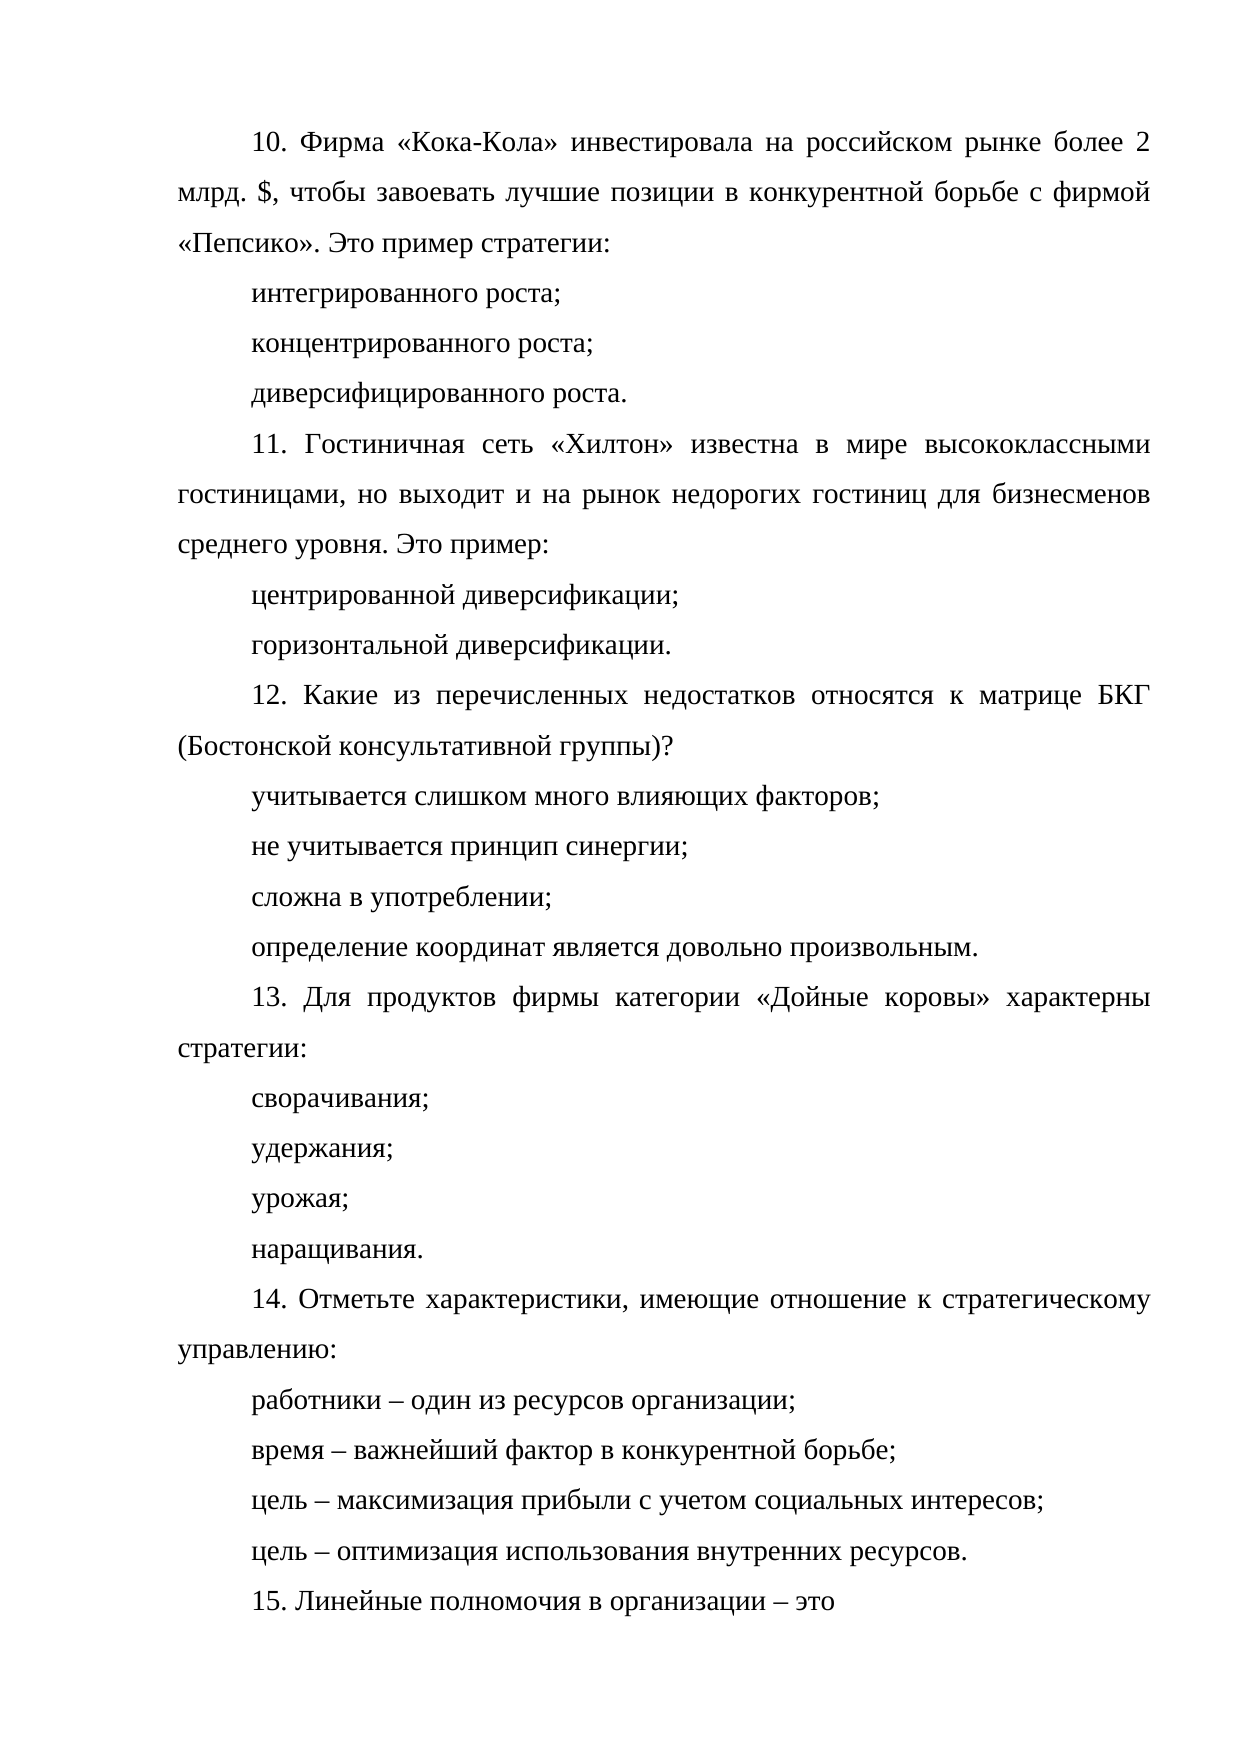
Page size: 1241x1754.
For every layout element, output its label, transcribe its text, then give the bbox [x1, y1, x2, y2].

text 11. Гостиничная сеть «Хилтон» известна в мире высококлассными гостиницами, но выходит и на рынок недорогих гостиниц для бизнесменов среднего уровня. Это пример: [177, 426, 1152, 560]
text урожая; [177, 1181, 1152, 1214]
text центрированной диверсификации; [177, 577, 1152, 610]
text 13. Для продуктов фирмы категории «Дойные коровы» характерны стратегии: [177, 979, 1152, 1063]
text не учитывается принцип синергии; [177, 828, 1152, 862]
text цель – максимизация прибыли с учетом социальных интересов; [177, 1482, 1152, 1516]
text 12. Какие из перечисленных недостатков относятся к матрице БКГ (Бостонской консультативной группы)? [177, 677, 1152, 761]
text 14. Отметьте характеристики, имеющие отношение к стратегическому управлению: [177, 1281, 1152, 1365]
text сложна в употреблении; [177, 879, 1152, 912]
text удержания; [177, 1130, 1152, 1164]
text горизонтальной диверсификации. [177, 627, 1152, 661]
text диверсифицированного роста. [177, 376, 1152, 409]
text 10. Фирма «Кока-Кола» инвестировала на российском рынке более 2 млрд. $, чтобы завоевать лучшие позиции в конкурентной борьбе с фирмой «Пепсико». Это пример стратегии: [177, 124, 1152, 258]
text время – важнейший фактор в конкурентной борьбе; [177, 1432, 1152, 1466]
text цель – оптимизация использования внутренних ресурсов. [177, 1533, 1152, 1566]
text 15. Линейные полномочия в организации – это [177, 1583, 1152, 1617]
text сворачивания; [177, 1080, 1152, 1113]
text концентрированного роста; [177, 325, 1152, 359]
text наращивания. [177, 1231, 1152, 1264]
text учитывается слишком много влияющих факторов; [177, 778, 1152, 812]
text определение координат является довольно произвольным. [177, 929, 1152, 963]
text работники – один из ресурсов организации; [177, 1382, 1152, 1415]
text интегрированного роста; [177, 275, 1152, 308]
